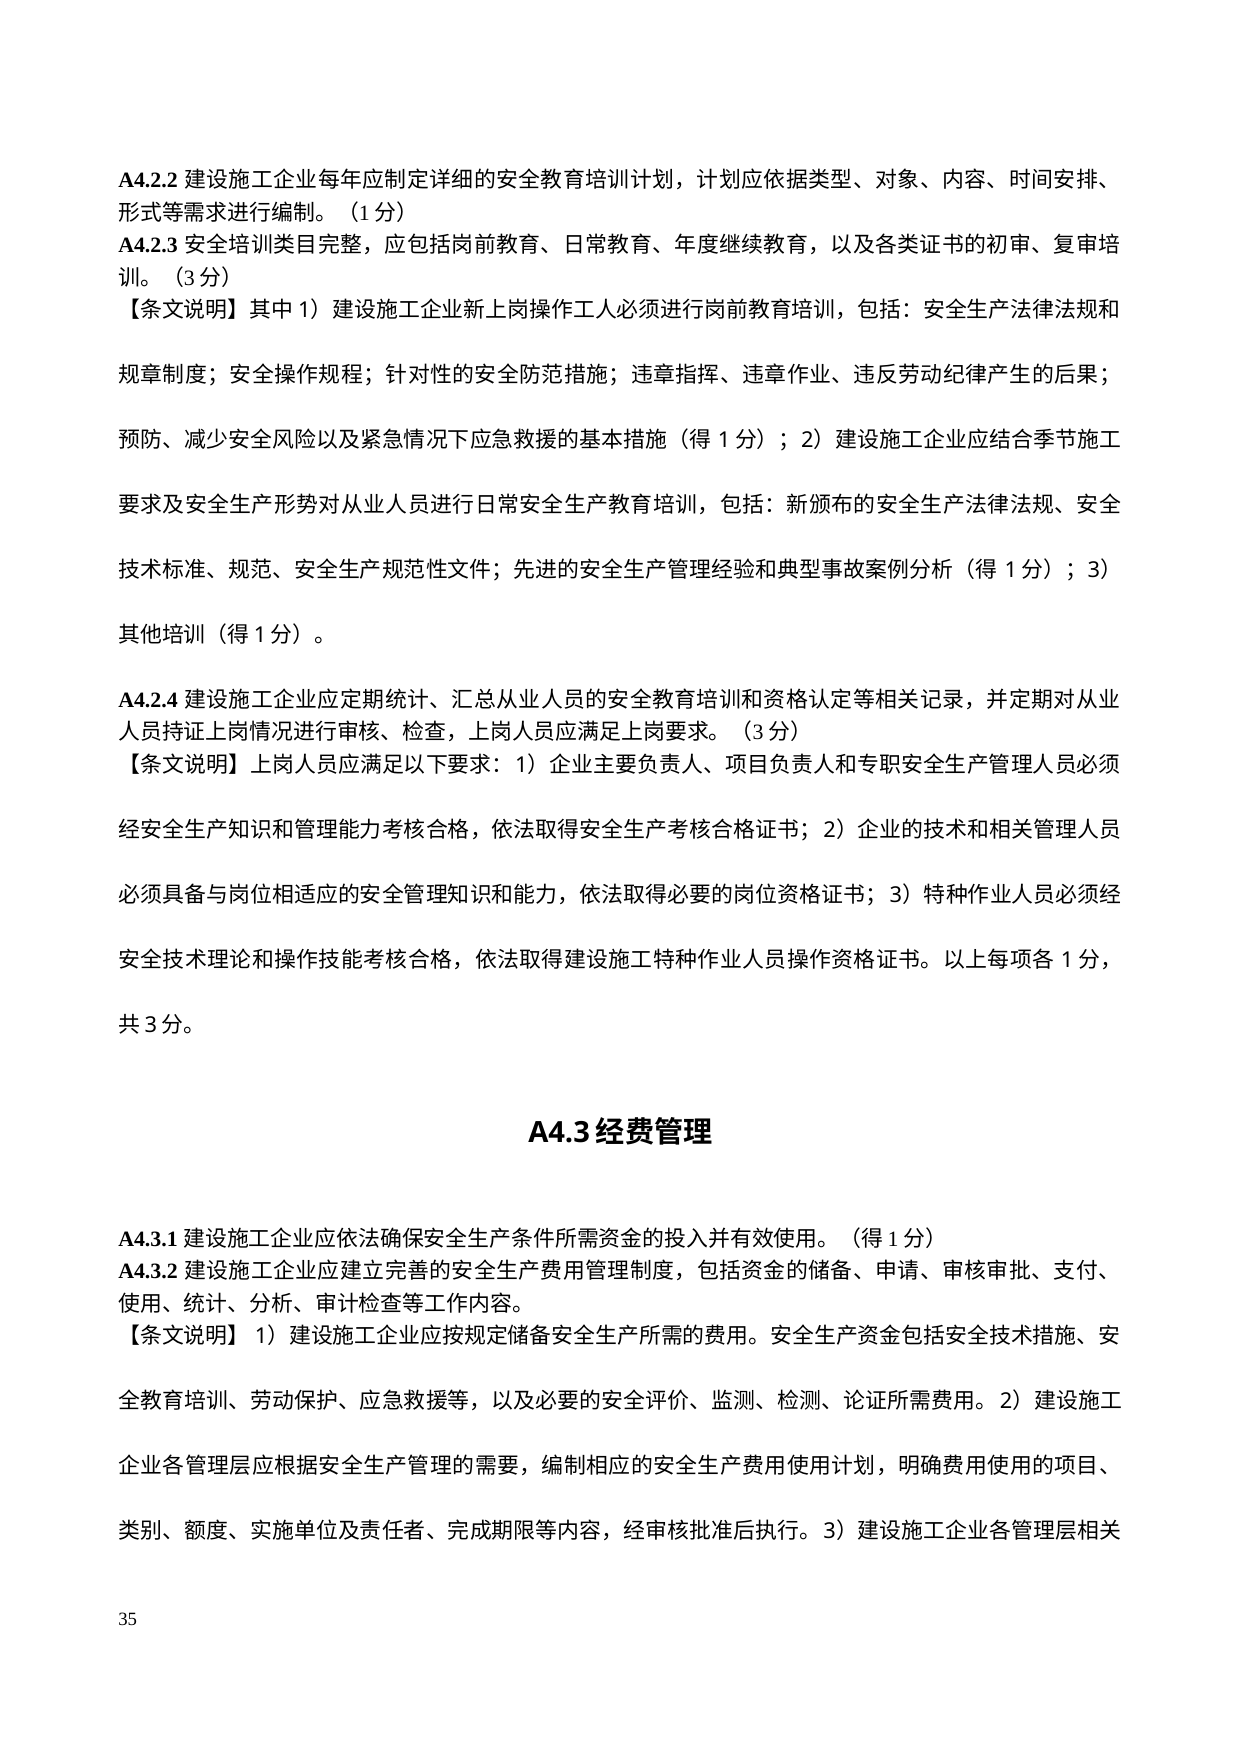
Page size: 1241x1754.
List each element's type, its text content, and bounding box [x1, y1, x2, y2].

text 【条文说明】上岗人员应满足以下要求：1）企业主要负责人、项目负责人和专职安全生产管理人员必须经安全生产知识和管理能力考核合格，依法取得安全生产考核合格证书；2）企业的技术和相关管理人员必须具备与岗位相适应的安全管理知识和能力，依法取得必要的岗位资格证书；3）特种作业人员必须经安全技术理论和操作技能考核合格，依法取得建设施工特种作业人员操作资格证书。以上每项各1分，共3分。 [118, 746, 1122, 1039]
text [118, 1318, 1122, 1546]
text A4.3.2 建设施工企业应建立完善的安全生产费用管理制度，包括资金的储备、申请、审核审批、支付、使用、统计、分析、审计检查等工作内容。 [118, 1253, 1122, 1318]
text A4.3.1 建设施工企业应依法确保安全生产条件所需资金的投入并有效使用。（得1分） [118, 1221, 1122, 1253]
text 【条文说明】其中1）建设施工企业新上岗操作工人必须进行岗前教育培训，包括：安全生产法律法规和规章制度；安全操作规程；针对性的安全防范措施；违章指挥、违章作业、违反劳动纪律产生的后果；预防、减少安全风险以及紧急情况下应急救援的基本措施（得1分）；2）建设施工企业应结合季节施工要求及安全生产形势对从业人员进行日常安全生产教育培训，包括：新颁布的安全生产法律法规、安全技术标准、规范、安全生产规范性文件；先进的安全生产管理经验和典型事故案例分析（得1分）；3）其他培训（得1分）。 [118, 292, 1122, 649]
subtitle A4.3经费管理 [118, 1098, 1122, 1163]
text A4.2.2 建设施工企业每年应制定详细的安全教育培训计划，计划应依据类型、对象、内容、时间安排、形式等需求进行编制。（1分） [118, 162, 1122, 227]
text A4.2.4 建设施工企业应定期统计、汇总从业人员的安全教育培训和资格认定等相关记录，并定期对从业人员持证上岗情况进行审核、检查，上岗人员应满足上岗要求。（3分） [118, 681, 1122, 746]
text A4.2.3 安全培训类目完整，应包括岗前教育、日常教育、年度继续教育，以及各类证书的初审、复审培训。（3分） [118, 227, 1122, 292]
